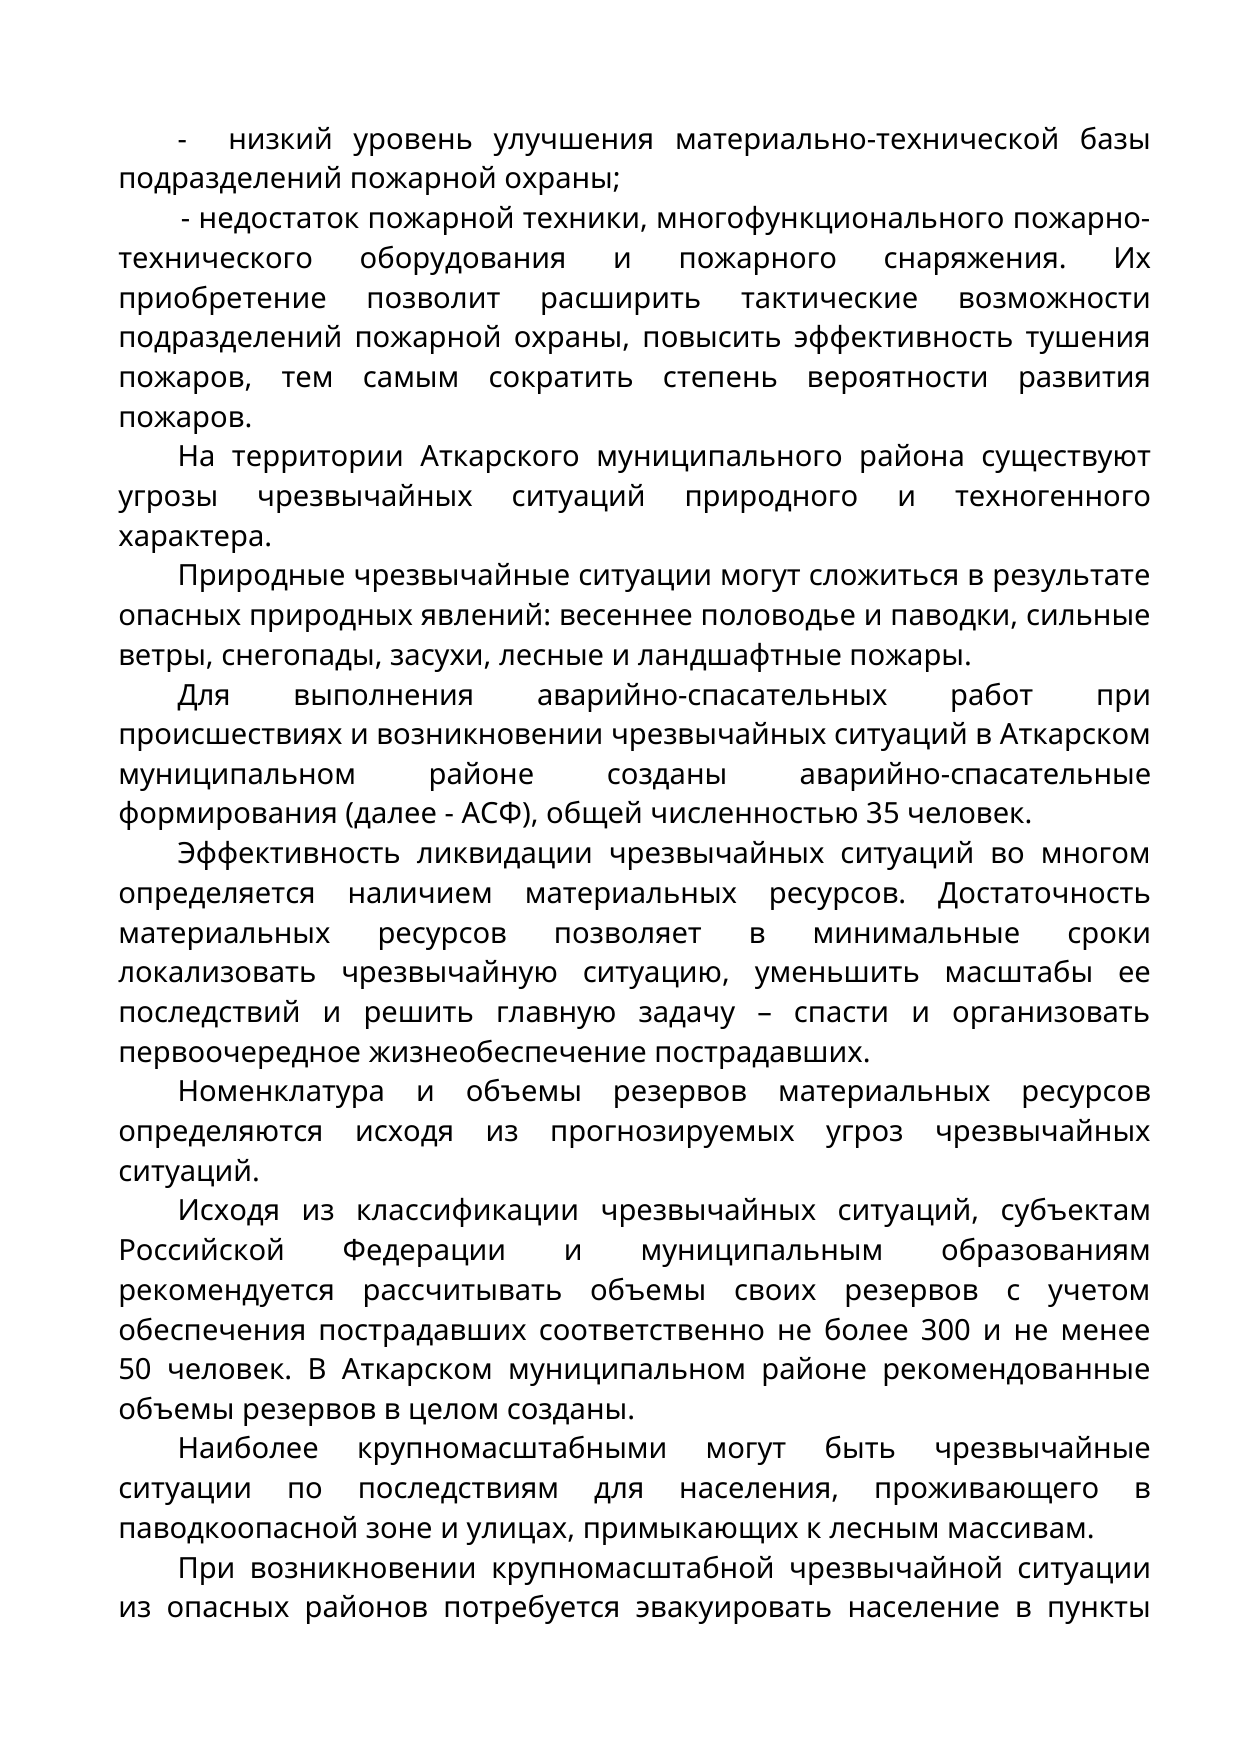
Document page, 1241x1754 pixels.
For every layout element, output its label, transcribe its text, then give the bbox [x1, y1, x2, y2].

text На территории Аткарского муниципального района существуют угрозы чрезвычайных ситуаций природного и техногенного характера. [118, 436, 1152, 555]
text Исходя из классификации чрезвычайных ситуаций, субъектам Российской Федерации и муниципальным образованиям рекомендуется рассчитывать объемы своих резервов с учетом обеспечения пострадавших соответственно не более 300 и не менее 50 человек. В Аткарском муниципальном районе рекомендованные объемы резервов в целом созданы. [118, 1190, 1152, 1428]
text Номенклатура и объемы резервов материальных ресурсов определяются исходя из прогнозируемых угроз чрезвычайных ситуаций. [118, 1071, 1152, 1190]
text - низкий уровень улучшения материально-технической базы подразделений пожарной охраны; [118, 118, 1152, 197]
text Для выполнения аварийно-спасательных работ при происшествиях и возникновении чрезвычайных ситуаций в Аткарском муниципальном районе созданы аварийно-спасательные формирования (далее - АСФ), общей численностью 35 человек. [118, 674, 1152, 832]
text Эффективность ликвидации чрезвычайных ситуаций во многом определяется наличием материальных ресурсов. Достаточность материальных ресурсов позволяет в минимальные сроки локализовать чрезвычайную ситуацию, уменьшить масштабы ее последствий и решить главную задачу – спасти и организовать первоочередное жизнеобеспечение пострадавших. [118, 832, 1152, 1071]
text Наиболее крупномасштабными могут быть чрезвычайные ситуации по последствиям для населения, проживающего в паводкоопасной зоне и улицах, примыкающих к лесным массивам. [118, 1428, 1152, 1547]
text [118, 1547, 1152, 1626]
text Природные чрезвычайные ситуации могут сложиться в результате опасных природных явлений: весеннее половодье и паводки, сильные ветры, снегопады, засухи, лесные и ландшафтные пожары. [118, 555, 1152, 674]
text - недостаток пожарной техники, многофункционального пожарно-технического оборудования и пожарного снаряжения. Их приобретение позволит расширить тактические возможности подразделений пожарной охраны, повысить эффективность тушения пожаров, тем самым сократить степень вероятности развития пожаров. [118, 197, 1152, 436]
